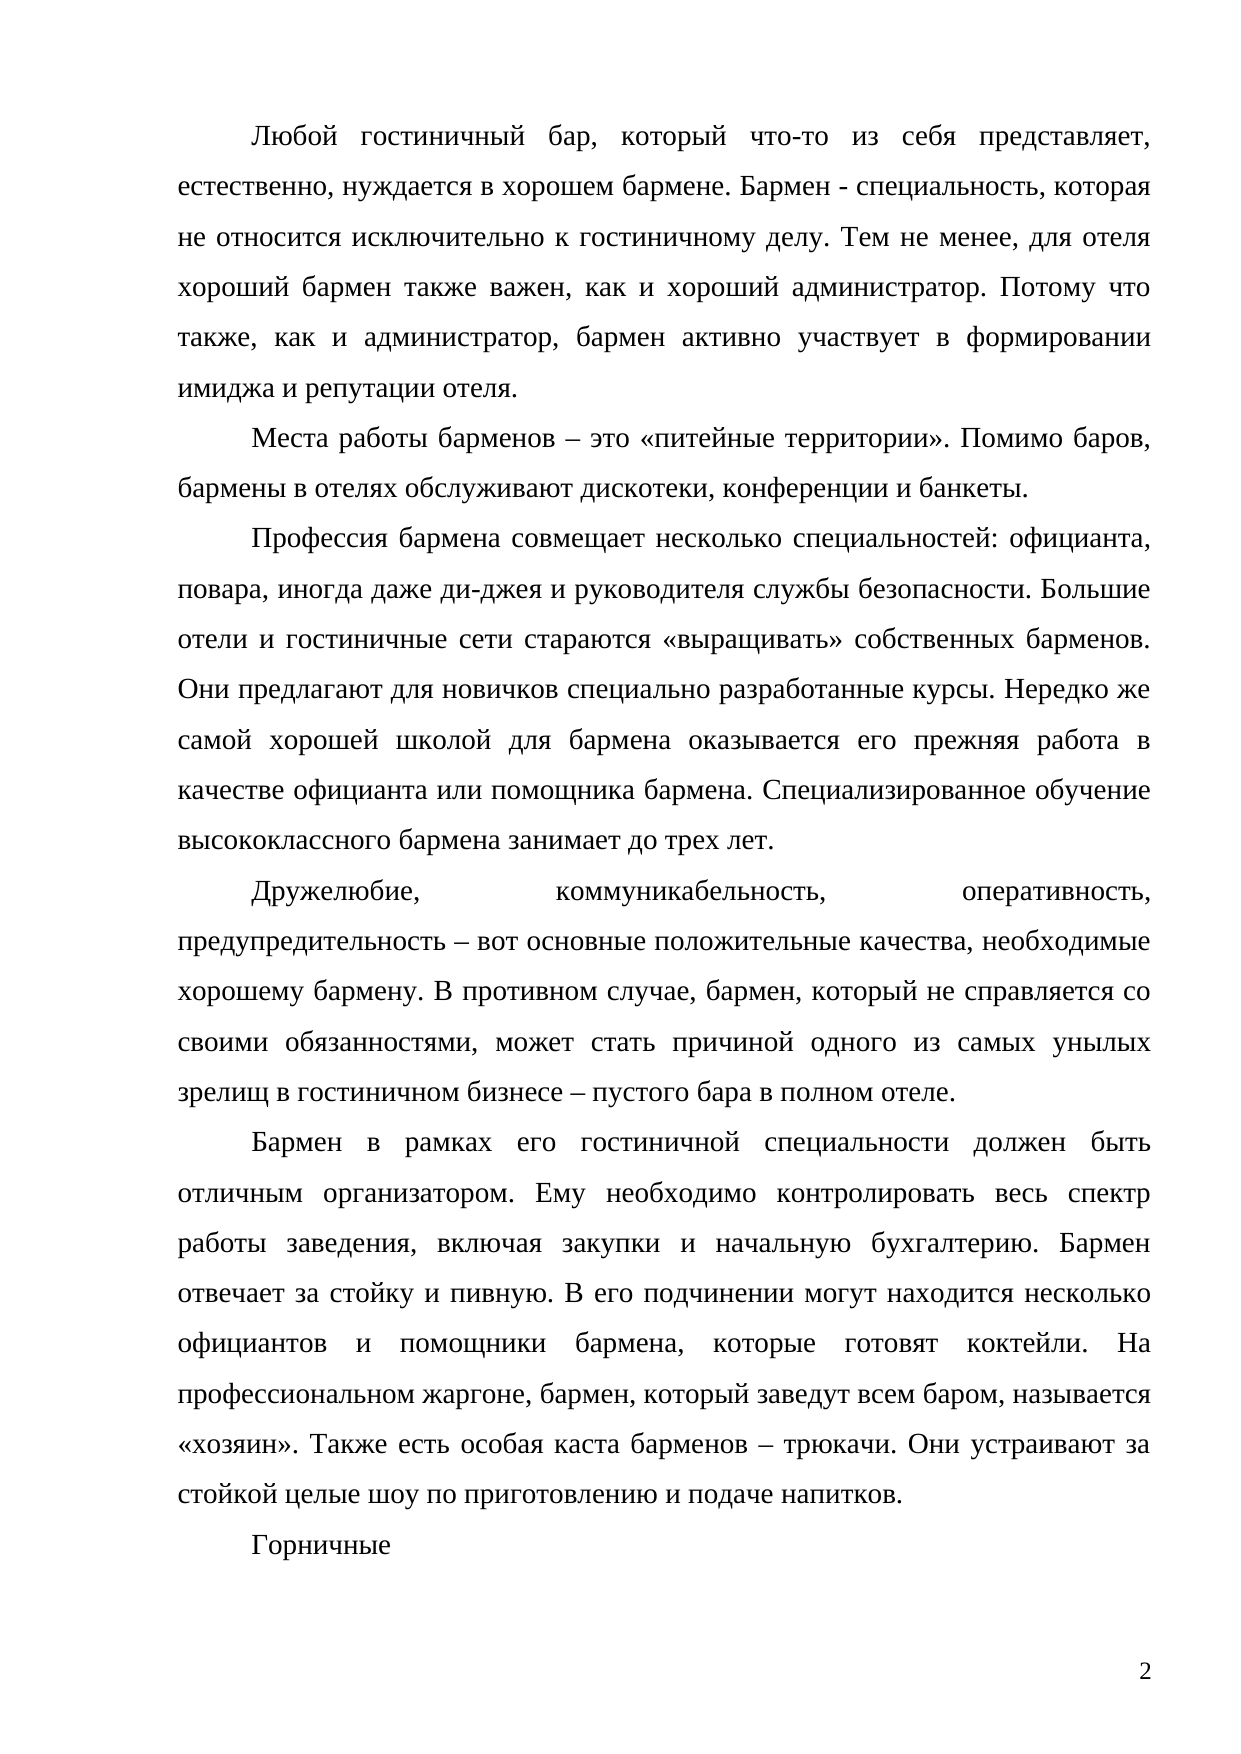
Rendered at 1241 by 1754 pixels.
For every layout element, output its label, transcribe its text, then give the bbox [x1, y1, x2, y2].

text Любой гостиничный бар, который что-то из себя представляет, естественно, нуждается в хорошем бармене. Бармен - специальность, которая не относится исключительно к гостиничному делу. Тем не менее, для отеля хороший бармен также важен, как и хороший администратор. Потому что также, как и администратор, бармен активно участвует в формировании имиджа и репутации отеля. [177, 118, 1152, 403]
text Места работы барменов – это «питейные территории». Помимо баров, бармены в отелях обслуживают дискотеки, конференции и банкеты. [177, 420, 1152, 504]
text Профессия бармена совмещает несколько специальностей: официанта, повара, иногда даже ди-джея и руководителя службы безопасности. Большие отели и гостиничные сети стараются «выращивать» собственных барменов. Они предлагают для новичков специально разработанные курсы. Нередко же самой хорошей школой для бармена оказывается его прежняя работа в качестве официанта или помощника бармена. Специализированное обучение высококлассного бармена занимает до трех лет. [177, 521, 1152, 856]
text Горничные [177, 1527, 1152, 1560]
text Бармен в рамках его гостиничной специальности должен быть отличным организатором. Ему необходимо контролировать весь спектр работы заведения, включая закупки и начальную бухгалтерию. Бармен отвечает за стойку и пивную. В его подчинении могут находится несколько официантов и помощники бармена, которые готовят коктейли. На профессиональном жаргоне, бармен, который заведут всем баром, называется «хозяин». Также есть особая каста барменов – трюкачи. Они устраивают за стойкой целые шоу по приготовлению и подаче напитков. [177, 1124, 1152, 1510]
text Дружелюбие, коммуникабельность, оперативность, предупредительность – вот основные положительные качества, необходимые хорошему бармену. В противном случае, бармен, который не справляется со своими обязанностями, может стать причиной одного из самых унылых зрелищ в гостиничном бизнесе – пустого бара в полном отеле. [177, 873, 1152, 1108]
